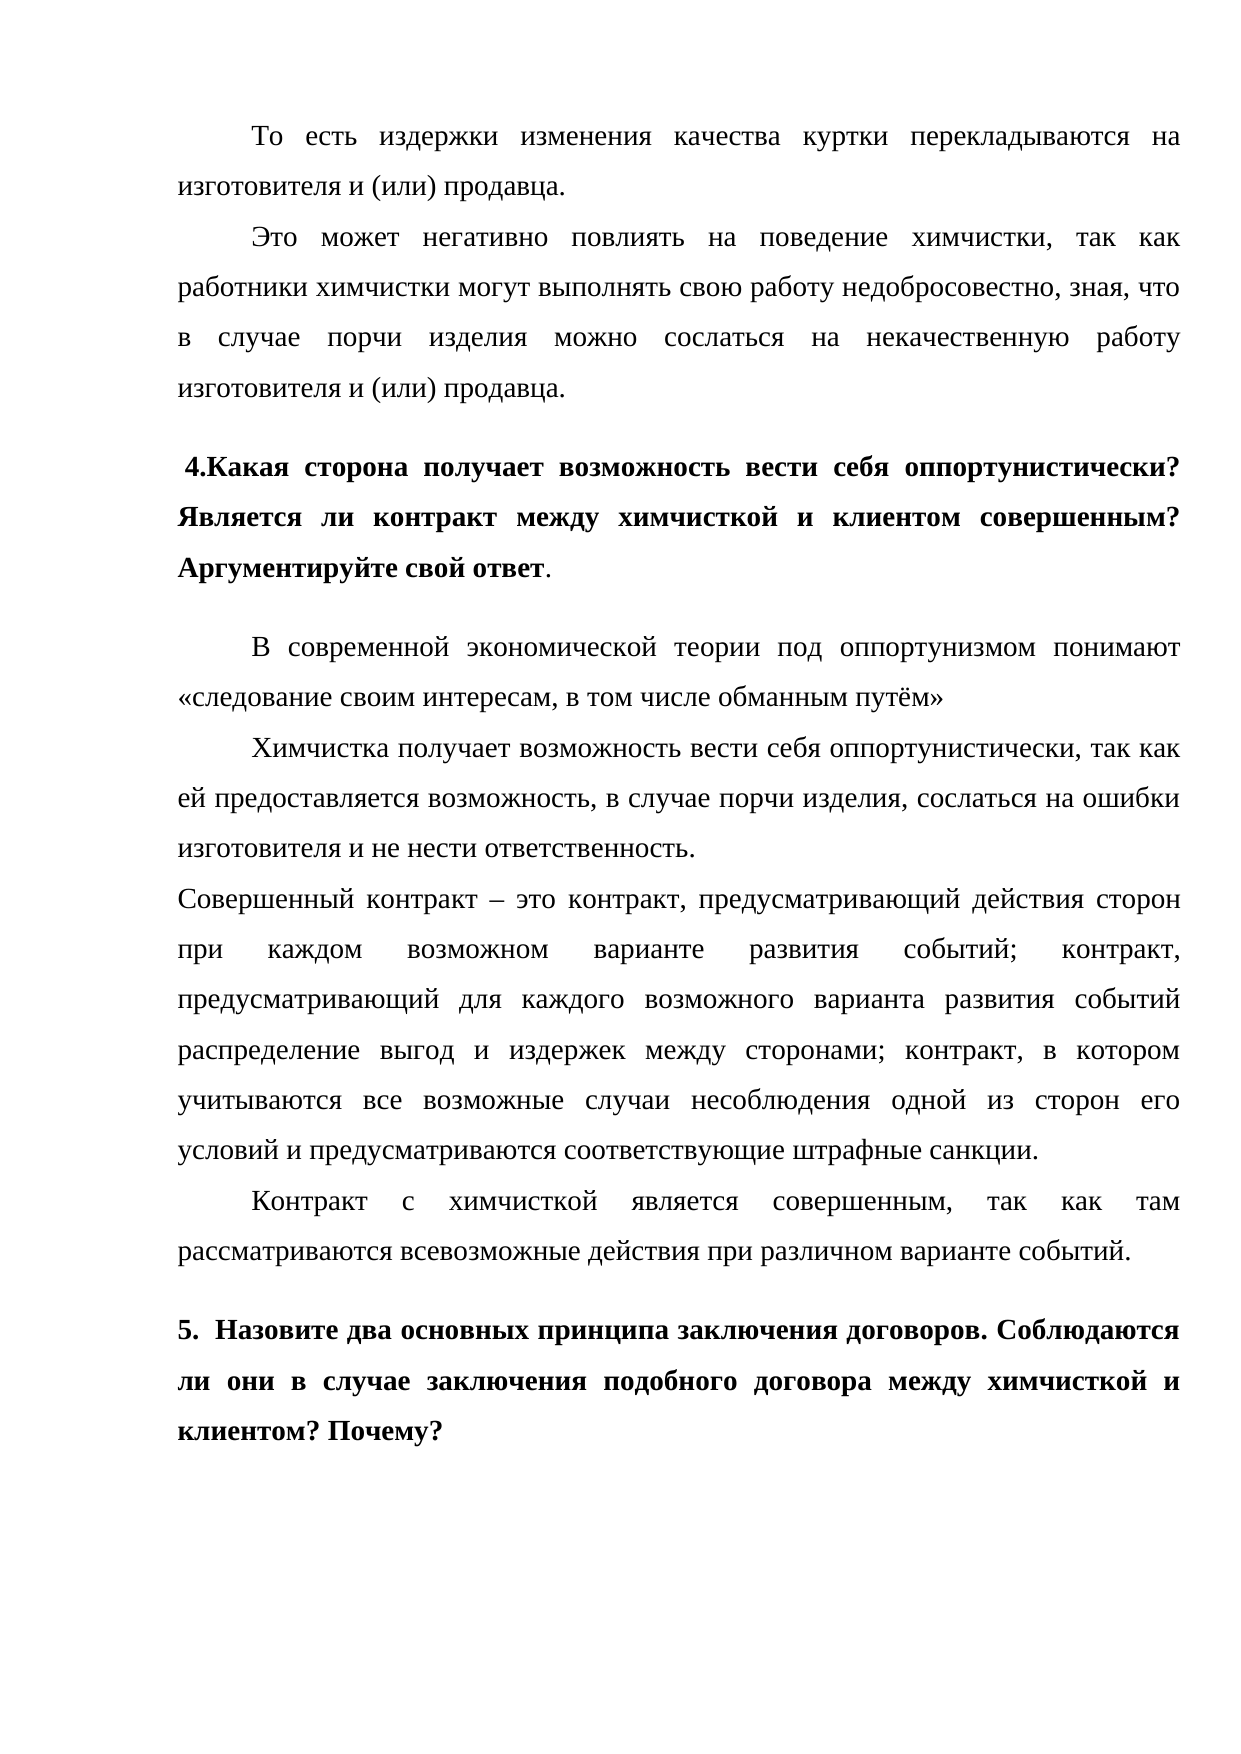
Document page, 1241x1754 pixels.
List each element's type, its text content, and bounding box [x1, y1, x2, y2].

text Химчистка получает возможность вести себя оппортунистически, так как ей предоставляется возможность, в случае порчи изделия, сослаться на ошибки изготовителя и не нести ответственность. [177, 730, 1181, 864]
text Контракт с химчисткой является совершенным, так как там рассматриваются всевозможные действия при различном варианте событий. [177, 1183, 1181, 1267]
text В современной экономической теории под оппортунизмом понимают «следование своим интересам, в том числе обманным путём» [177, 629, 1181, 713]
text 4.Какая сторона получает возможность вести себя оппортунистически? Является ли контракт между химчисткой и клиентом совершенным? Аргументируйте свой ответ. [177, 449, 1181, 583]
text Совершенный контракт – это контракт, предусматривающий действия сторон при каждом возможном варианте развития событий; контракт, предусматривающий для каждого возможного варианта развития событий распределение выгод и издержек между сторонами; контракт, в котором учитываются все возможные случаи несоблюдения одной из сторон его условий и предусматриваются соответствующие штрафные санкции. [177, 881, 1181, 1166]
text 5. Назовите два основных принципа заключения договоров. Соблюдаются ли они в случае заключения подобного договора между химчисткой и клиентом? Почему? [177, 1312, 1181, 1447]
text То есть издержки изменения качества куртки перекладываются на изготовителя и (или) продавца. [177, 118, 1181, 202]
text Это может негативно повлиять на поведение химчистки, так как работники химчистки могут выполнять свою работу недобросовестно, зная, что в случае порчи изделия можно сослаться на некачественную работу изготовителя и (или) продавца. [177, 219, 1181, 403]
